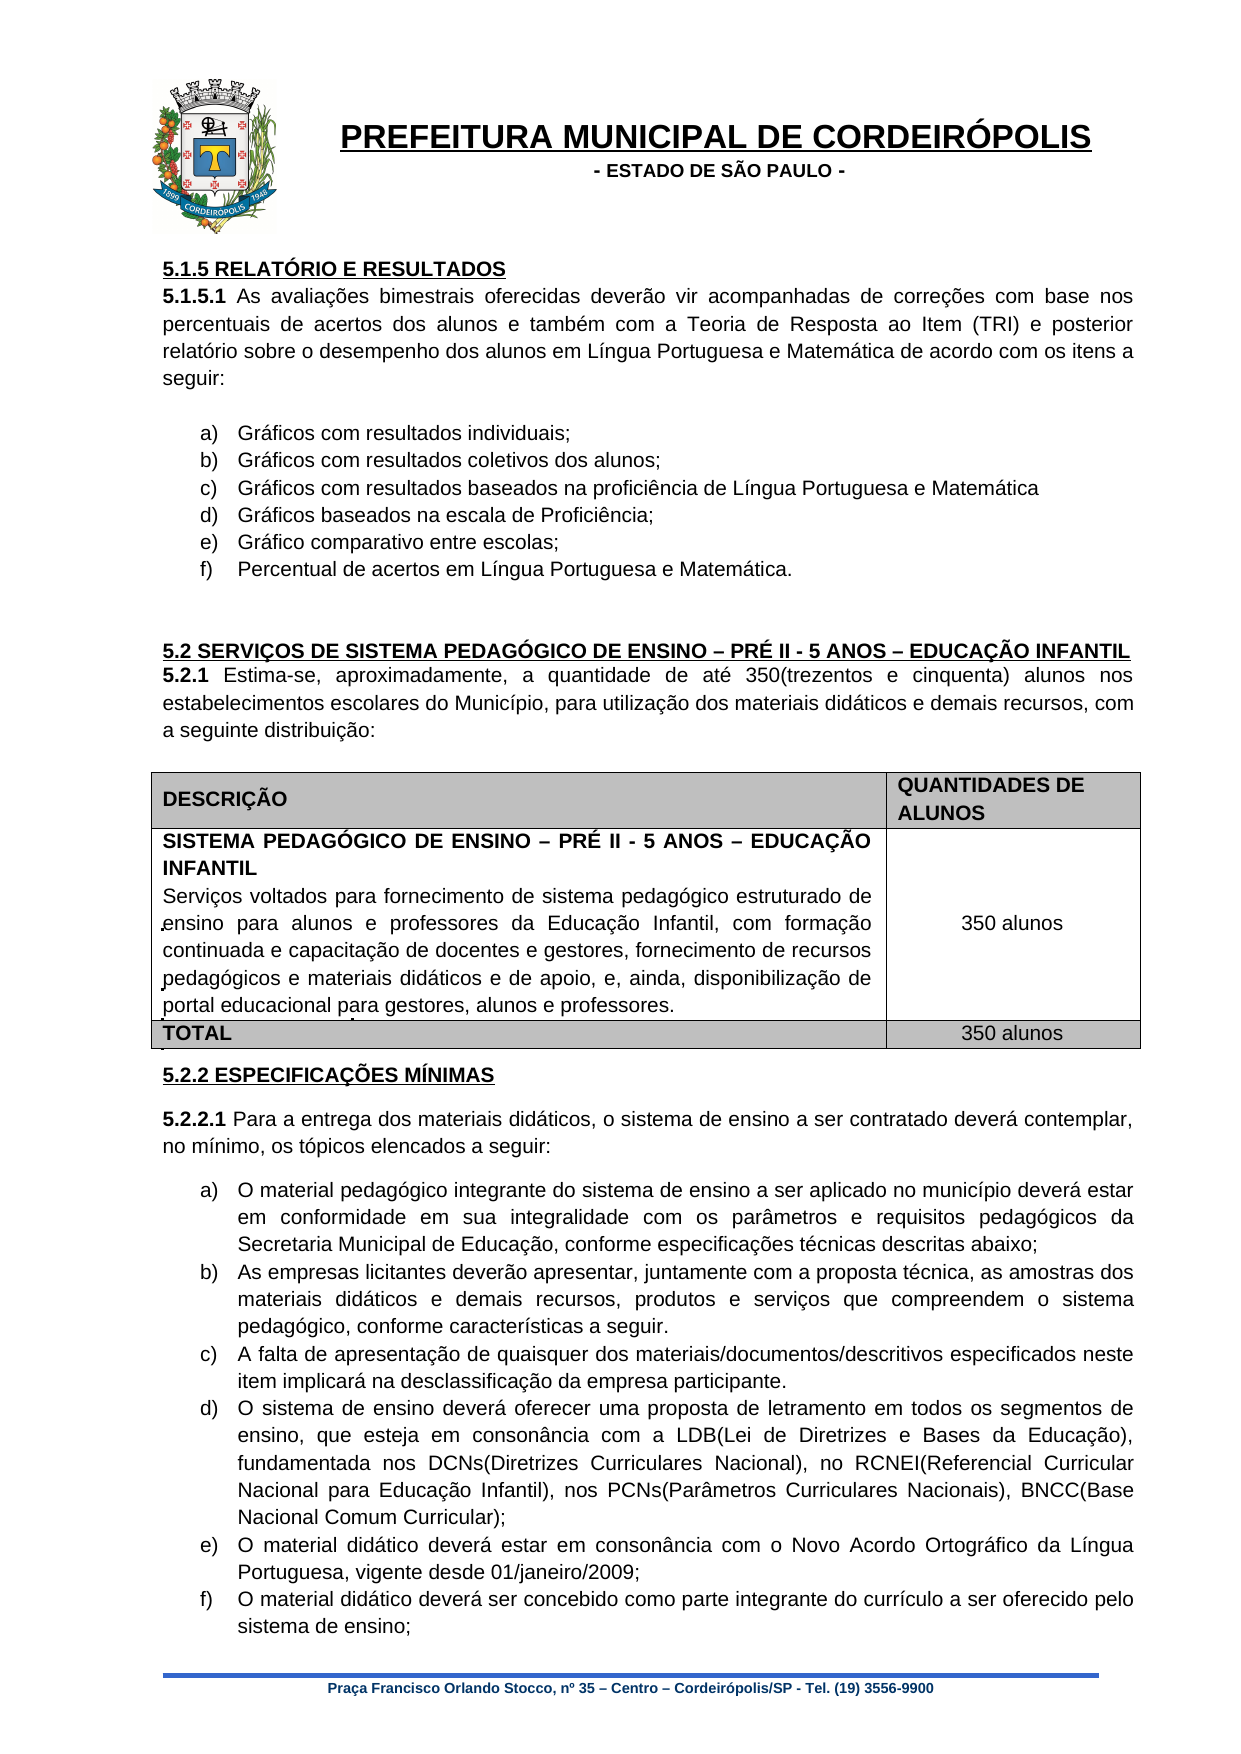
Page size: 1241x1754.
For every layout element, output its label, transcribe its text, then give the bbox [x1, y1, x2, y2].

text 5.1.5.1 As avaliações bimestrais oferecidas deverão vir acompanhadas de correções com base nos percentuais de acertos dos alunos e também com a Teoria de Resposta ao Item (TRI) e posterior relatório sobre o desempenho dos alunos em Língua Portuguesa e Matemática de acordo com os itens a seguir: [162, 284, 1135, 390]
text 5.2 SERVIÇOS DE SISTEMA PEDAGÓGICO DE ENSINO – PRÉ II - 5 ANOS – EDUCAÇÃO INFANTIL [162, 639, 1137, 663]
picture [152, 79, 277, 234]
list Gráfico comparativo entre escolas; [200, 530, 1135, 554]
text 5.1.5 RELATÓRIO E RESULTADOS [162, 257, 1135, 281]
table_cell 350 alunos [887, 1021, 1140, 1048]
list O material didático deverá ser concebido como parte integrante do currículo a ser oferecido pelo sistema de ensino; [200, 1587, 1135, 1638]
list Gráficos com resultados baseados na proficiência de Língua Portuguesa e Matemática [200, 475, 1135, 499]
list A falta de apresentação de quaisquer dos materiais/documentos/descritivos especificados neste item implicará na desclassificação da empresa participante. [200, 1341, 1135, 1393]
list O material didático deverá estar em consonância com o Novo Acordo Ortográfico da Língua Portuguesa, vigente desde 01/janeiro/2009; [200, 1532, 1135, 1584]
list O sistema de ensino deverá oferecer uma proposta de letramento em todos os segmentos de ensino, que esteja em consonância com a LDB(Lei de Diretrizes e Bases da Educação), fundamentada nos DCNs(Diretrizes Curriculares Nacional), no RCNEI(Referencial Curricular Nacional para Educação Infantil), nos PCNs(Parâmetros Curriculares Nacionais), BNCC(Base Nacional Comum Curricular); [200, 1396, 1135, 1529]
table_header DESCRIÇÃO [152, 773, 886, 828]
list O material pedagógico integrante do sistema de ensino a ser aplicado no município deverá estar em conformidade em sua integralidade com os parâmetros e requisitos pedagógicos da Secretaria Municipal de Educação, conforme especificações técnicas descritas abaixo; [200, 1178, 1135, 1256]
list Percentual de acertos em Língua Portuguesa e Matemática. [200, 557, 1135, 581]
list Gráficos baseados na escala de Proficiência; [200, 503, 1135, 527]
text 5.2.1 Estima-se, aproximadamente, a quantidade de até 350(trezentos e cinquenta) alunos nos estabelecimentos escolares do Município, para utilização dos materiais didáticos e demais recursos, com a seguinte distribuição: [162, 663, 1135, 742]
table_cell TOTAL [152, 1021, 886, 1048]
list Gráficos com resultados coletivos dos alunos; [200, 448, 1135, 472]
table_cell SISTEMA PEDAGÓGICO DE ENSINO – PRÉ II - 5 ANOS – EDUCAÇÃO INFANTIL Serviços voltados para fornecimento de sistema pedagógico estruturado de ensino para alunos e professores da Educação Infantil, com formação continuada e capacitação de docentes e gestores, fornecimento de recursos pedagógicos e materiais didáticos e de apoio, e, ainda, disponibilização de portal educacional para gestores, alunos e professores. [152, 829, 886, 1020]
table_header QUANTIDADES DE ALUNOS [887, 773, 1140, 828]
list As empresas licitantes deverão apresentar, juntamente com a proposta técnica, as amostras dos materiais didáticos e demais recursos, produtos e serviços que compreendem o sistema pedagógico, conforme características a seguir. [200, 1259, 1135, 1338]
text 5.2.2 ESPECIFICAÇÕES MÍNIMAS [162, 1063, 1135, 1087]
table_cell 350 alunos [887, 829, 1140, 1020]
list Gráficos com resultados individuais; [200, 421, 1135, 445]
text 5.2.2.1 Para a entrega dos materiais didáticos, o sistema de ensino a ser contratado deverá contemplar, no mínimo, os tópicos elencados a seguir: [162, 1107, 1135, 1158]
